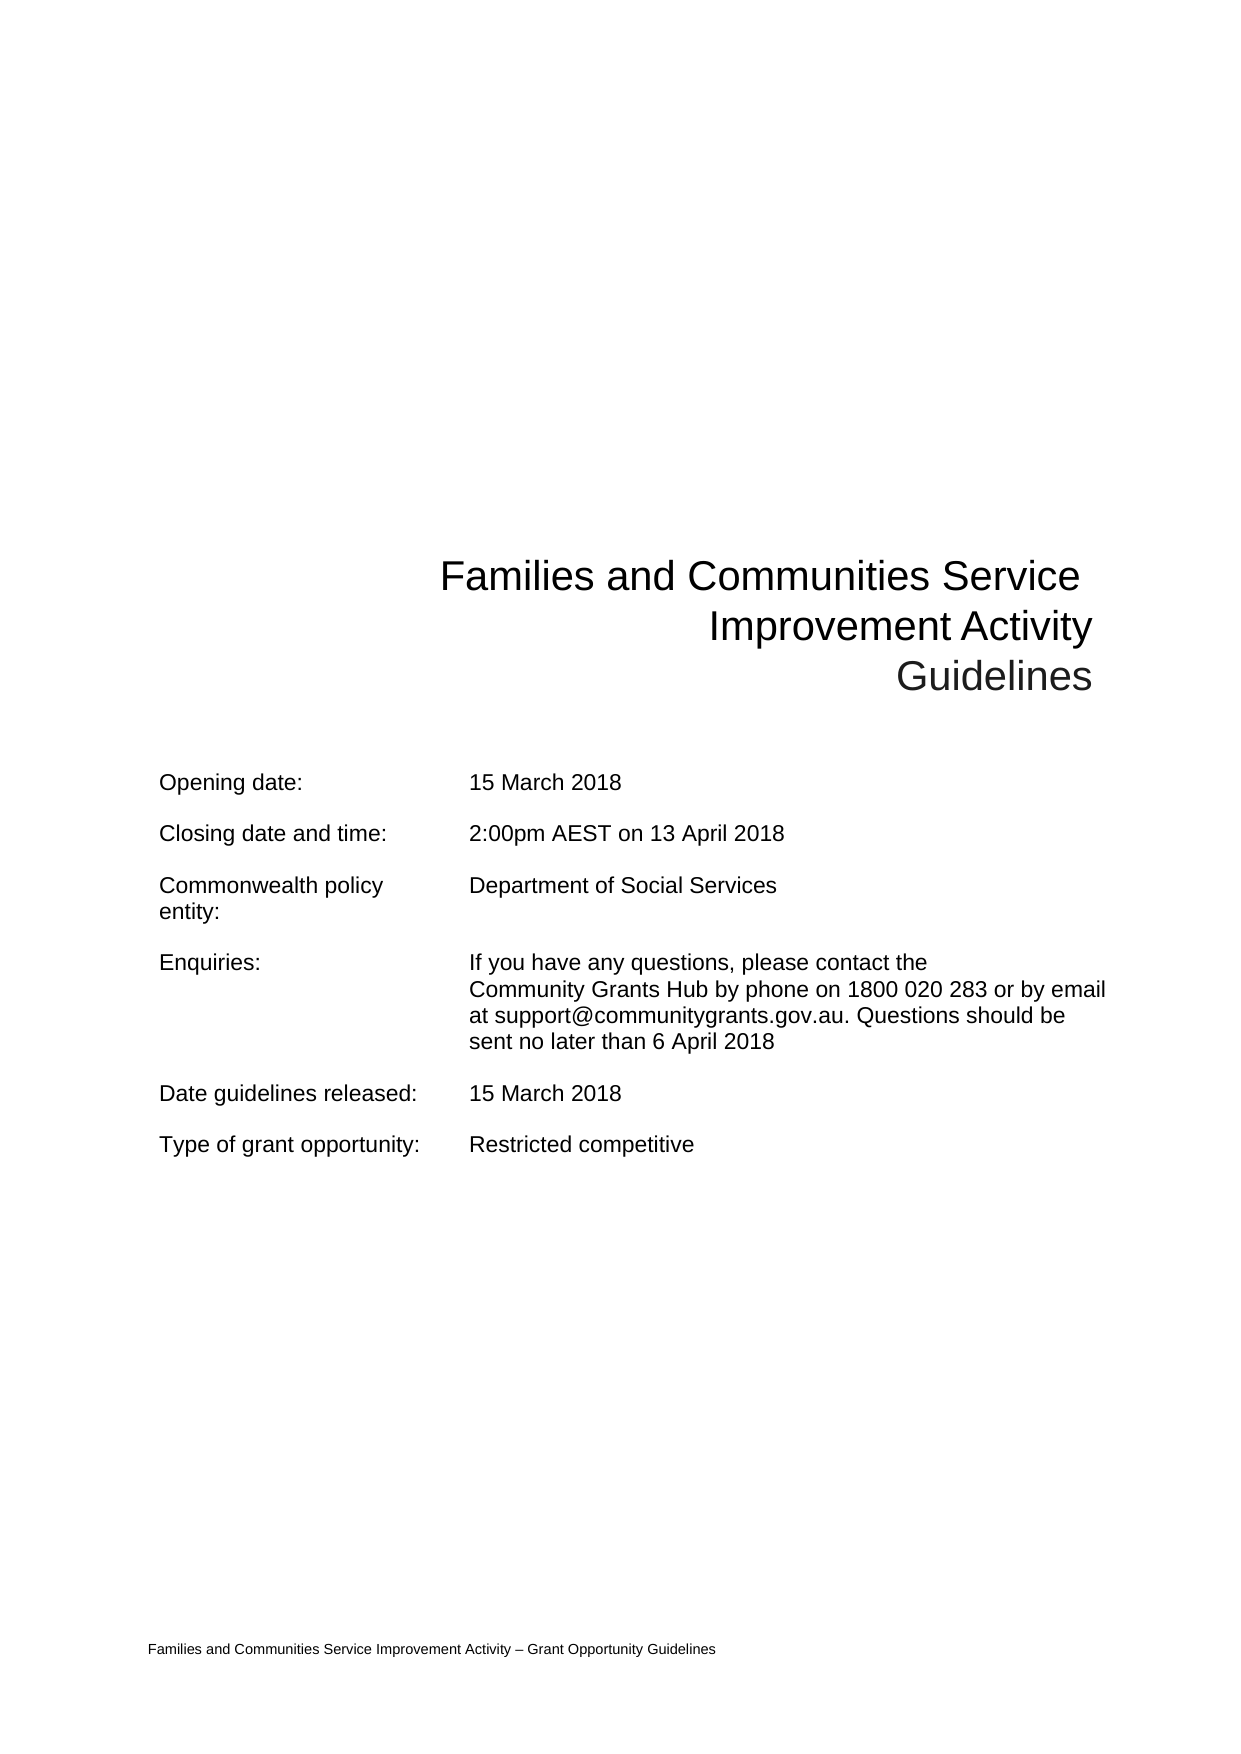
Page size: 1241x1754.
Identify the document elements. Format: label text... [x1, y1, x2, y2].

title Guidelines [148, 649, 1092, 699]
table_header 15 March 2018 [458, 750, 1125, 801]
table_cell Type of grant opportunity: [148, 1112, 458, 1164]
table_cell 2:00pm AEST on 13 April 2018 [458, 801, 1125, 853]
table_cell Department of Social Services [458, 853, 1125, 931]
table_cell Enquiries: [148, 931, 458, 1061]
table_cell 15 March 2018 [458, 1061, 1125, 1112]
table_header Opening date: [148, 750, 458, 801]
table_cell Restricted competitive [458, 1112, 1125, 1164]
table_cell Closing date and time: [148, 801, 458, 853]
title Families and Communities Service Improvement Activity [148, 549, 1092, 649]
table_cell If you have any questions, please contact the Community Grants Hub by phone on 1800 020 283 or by email at support@communitygrants.gov.au. Questions should be sent no later than 6 April 2018 [458, 931, 1125, 1061]
table_cell Date guidelines released: [148, 1061, 458, 1112]
table_cell Commonwealth policy entity: [148, 853, 458, 931]
